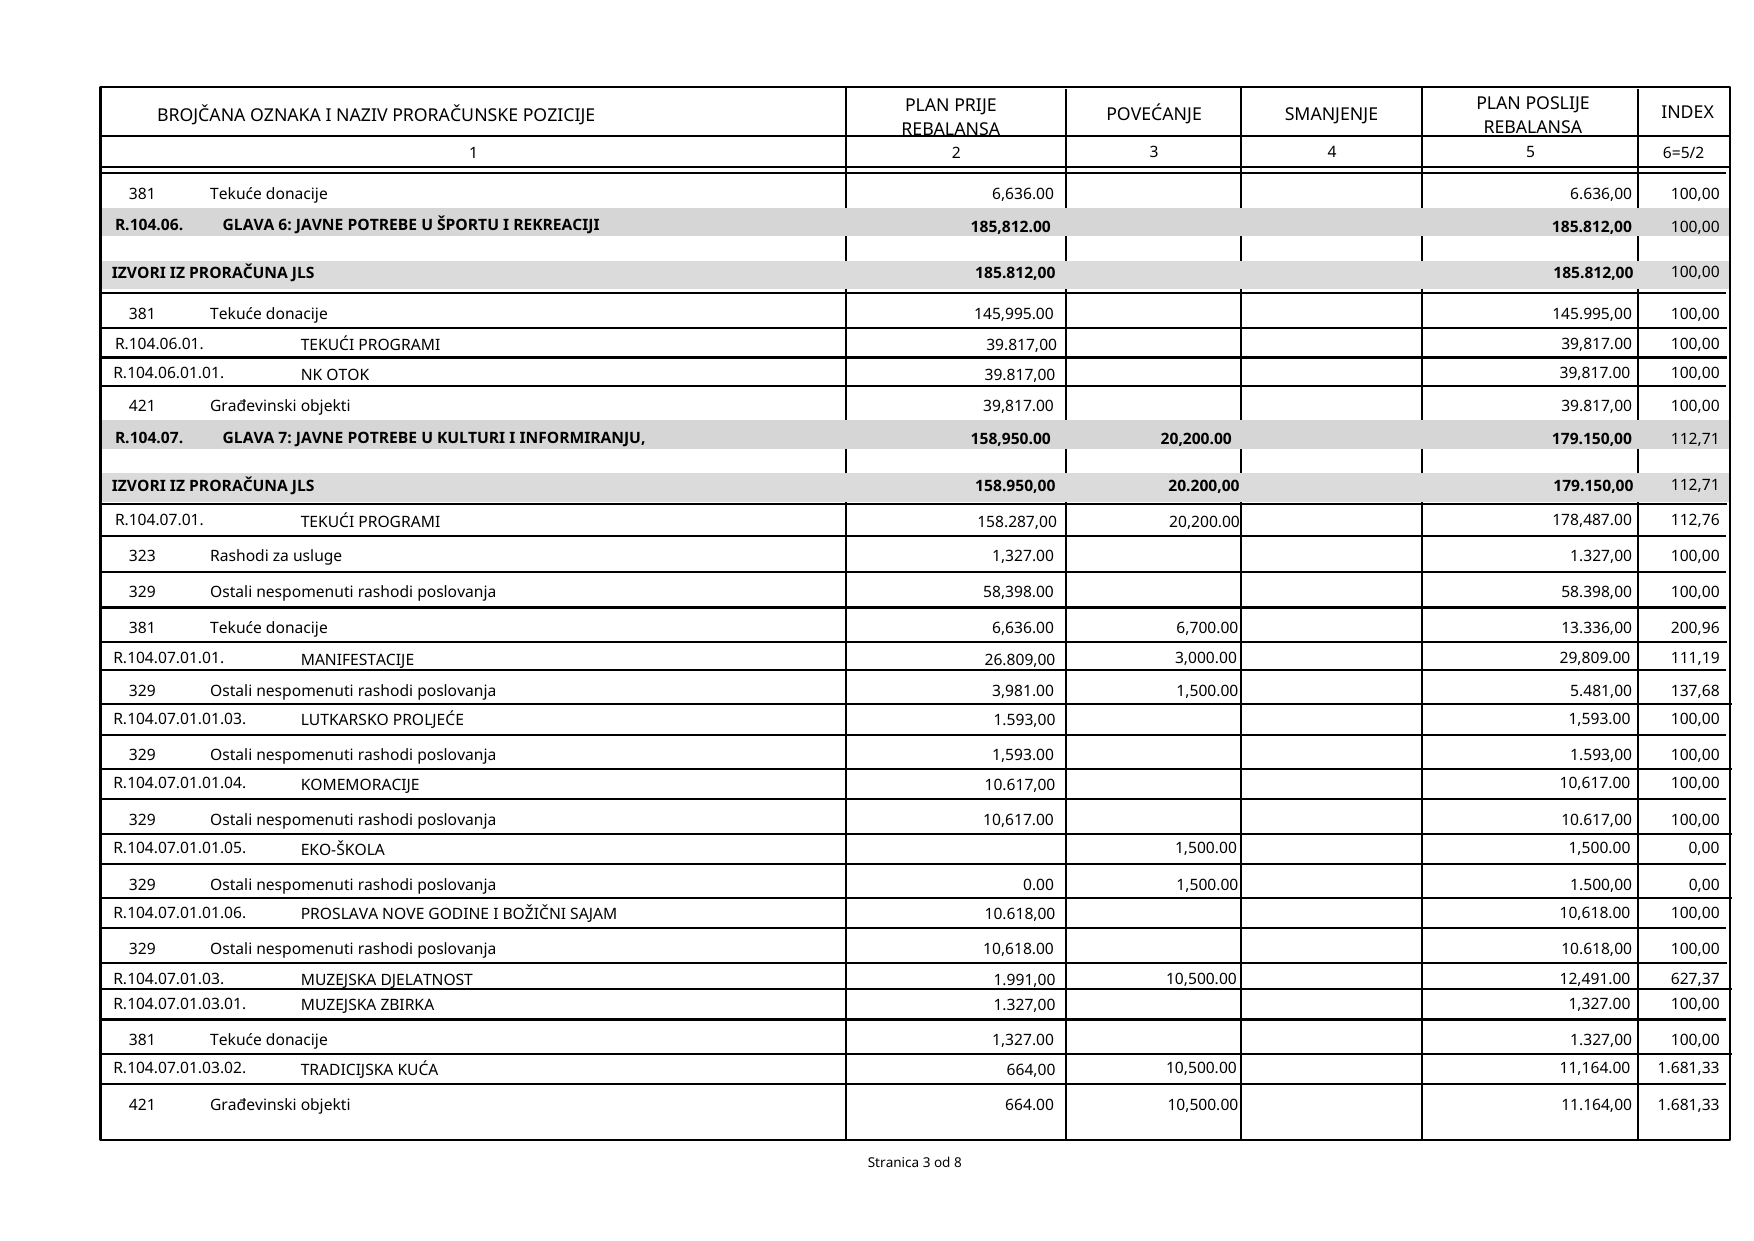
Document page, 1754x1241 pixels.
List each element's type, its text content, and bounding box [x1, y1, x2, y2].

text 1,327.00 [1432, 992, 1630, 1013]
text 100,00 [1646, 303, 1719, 323]
text 1.681,33 [1646, 1093, 1719, 1114]
text 381 [129, 617, 182, 637]
text 145,995.00 [852, 303, 1054, 323]
text 100,00 [1646, 744, 1719, 764]
text 100,00 [1646, 938, 1719, 958]
text Tekuće donacije [210, 617, 840, 637]
text 20.200,00 [1076, 475, 1239, 495]
text 6,700.00 [1071, 617, 1238, 637]
text 112,76 [1651, 509, 1719, 529]
text 39,817.00 [1433, 333, 1632, 353]
text BROJČANA OZNAKA I NAZIV PRORAČUNSKE POZICIJE [157, 103, 716, 126]
text 381 [129, 1029, 182, 1049]
text 10,500.00 [1071, 1093, 1238, 1114]
text PLAN POSLIJE REBALANSA [1457, 90, 1608, 134]
text 100,00 [1654, 362, 1719, 383]
text 185.812,00 [1435, 215, 1632, 236]
text GLAVA 7: JAVNE POTREBE U KULTURI I INFORMIRANJU, [222, 426, 847, 446]
text R.104.07.01.01.06. [113, 901, 285, 923]
text R.104.07.01.01.03. [113, 708, 285, 729]
text 10,500.00 [1071, 967, 1237, 988]
text 100,00 [1646, 809, 1719, 829]
text MUZEJSKA ZBIRKA [301, 994, 844, 1014]
text 329 [129, 873, 182, 893]
text KOMEMORACIJE [301, 774, 844, 794]
text MUZEJSKA DJELATNOST [301, 969, 844, 989]
text 100,00 [1652, 261, 1719, 281]
text 178,487.00 [1433, 509, 1632, 529]
text 179.150,00 [1432, 475, 1633, 495]
text 39.817,00 [1432, 395, 1632, 415]
text INDEX [1647, 100, 1727, 124]
text R.104.07. [115, 426, 219, 447]
text 1.327,00 [1432, 1029, 1632, 1049]
text R.104.07.01.03. [113, 967, 285, 988]
text Ostali nespomenuti rashodi poslovanja [210, 744, 840, 764]
text SMANJENJE [1255, 101, 1407, 126]
text TRADICIJSKA KUĆA [301, 1059, 844, 1079]
text 1.593,00 [857, 709, 1055, 729]
text 58.398,00 [1432, 581, 1632, 601]
text GLAVA 6: JAVNE POTREBE U ŠPORTU I REKREACIJI [222, 214, 847, 234]
text 26.809,00 [857, 648, 1055, 668]
text EKO-ŠKOLA [301, 838, 844, 858]
text 664.00 [852, 1093, 1054, 1114]
text 329 [129, 744, 182, 764]
text R.104.07.01.01. [113, 647, 285, 667]
text 185.812,00 [1432, 262, 1633, 283]
text 2 [846, 142, 1066, 163]
text R.104.07.01. [115, 509, 288, 529]
text 10,618.00 [1432, 901, 1630, 922]
text Tekuće donacije [210, 1029, 840, 1049]
text 111,19 [1654, 647, 1719, 667]
text 1.681,33 [1649, 1057, 1719, 1077]
text 10.617,00 [857, 774, 1055, 794]
text 329 [129, 581, 182, 601]
text 100,00 [1652, 215, 1719, 236]
text NK OTOK [301, 364, 844, 384]
text Ostali nespomenuti rashodi poslovanja [210, 679, 840, 699]
text 3,000.00 [1071, 647, 1237, 667]
text 185,812.00 [857, 215, 1051, 236]
text 100,00 [1649, 901, 1719, 922]
text Ostali nespomenuti rashodi poslovanja [210, 809, 840, 829]
text 10,617.00 [1432, 772, 1630, 792]
text 6,636.00 [852, 617, 1054, 637]
text 1,500.00 [1071, 837, 1237, 857]
text 3,981.00 [852, 679, 1054, 700]
text 1,500.00 [1432, 837, 1630, 857]
text IZVORI IZ PRORAČUNA JLS [112, 262, 557, 283]
text 100,00 [1646, 581, 1719, 601]
text 627,37 [1654, 967, 1719, 988]
text 13.336,00 [1432, 617, 1632, 637]
text R.104.06. [115, 214, 219, 234]
text 1,593.00 [852, 744, 1054, 764]
text Građevinski objekti [210, 395, 840, 415]
text R.104.06.01. [115, 333, 288, 353]
text MANIFESTACIJE [301, 648, 844, 668]
text 1,500.00 [1071, 873, 1238, 893]
text 381 [129, 303, 182, 323]
text R.104.07.01.03.01. [113, 992, 285, 1014]
text 137,68 [1646, 679, 1719, 700]
text 39.817,00 [857, 364, 1055, 384]
text Rashodi za usluge [210, 545, 840, 565]
text 5.481,00 [1432, 679, 1632, 700]
text 10.618,00 [857, 903, 1055, 923]
text 11.164,00 [1432, 1093, 1632, 1114]
text 10.618,00 [1432, 938, 1632, 958]
text Tekuće donacije [210, 183, 840, 203]
text 0.00 [852, 873, 1054, 893]
text 158,950.00 [857, 428, 1051, 448]
text 5 [1422, 140, 1638, 162]
text 0,00 [1646, 873, 1719, 893]
text 20,200.00 [1069, 428, 1232, 448]
text 421 [129, 1093, 182, 1114]
text 158.950,00 [857, 475, 1055, 495]
text 100,00 [1646, 545, 1719, 565]
text 1.327,00 [1432, 545, 1632, 565]
text 329 [129, 809, 182, 829]
text PROSLAVA NOVE GODINE I BOŽIČNI SAJAM [301, 903, 844, 923]
text IZVORI IZ PRORAČUNA JLS [112, 475, 557, 496]
text 39.817,00 [858, 334, 1057, 354]
text R.104.07.01.01.04. [113, 772, 285, 793]
text 1 [101, 142, 846, 163]
text Tekuće donacije [210, 303, 840, 323]
text 112,71 [1652, 473, 1719, 493]
text 200,96 [1646, 617, 1719, 637]
text 664,00 [857, 1059, 1055, 1079]
text 10,618.00 [852, 938, 1054, 958]
text 329 [129, 938, 182, 958]
text 1,327.00 [852, 1029, 1054, 1049]
text 6.636,00 [1432, 183, 1632, 203]
text PLAN PRIJE REBALANSA [882, 92, 1019, 137]
text 1.500,00 [1432, 873, 1632, 893]
text Stranica 3 od 8 [101, 1153, 1729, 1171]
text 20,200.00 [1074, 511, 1240, 531]
text 10.617,00 [1432, 809, 1632, 829]
text 100,00 [1651, 333, 1719, 353]
text R.104.07.01.03.02. [113, 1057, 285, 1078]
text 6,636.00 [852, 183, 1054, 203]
text Ostali nespomenuti rashodi poslovanja [210, 938, 840, 958]
text 323 [129, 545, 182, 565]
text 100,00 [1646, 395, 1719, 415]
text 58,398.00 [852, 581, 1054, 601]
text 29,809.00 [1432, 647, 1630, 667]
text 1,500.00 [1071, 679, 1238, 700]
text 1,327.00 [852, 545, 1054, 565]
text 100,00 [1649, 992, 1719, 1013]
text 179.150,00 [1435, 428, 1632, 448]
text 4 [1241, 140, 1422, 162]
text Ostali nespomenuti rashodi poslovanja [210, 873, 840, 893]
text 0,00 [1649, 837, 1719, 857]
text 112,71 [1652, 428, 1719, 448]
text 11,164.00 [1432, 1057, 1630, 1077]
text 1.327,00 [857, 994, 1055, 1014]
text 10,617.00 [852, 809, 1054, 829]
text 10,500.00 [1071, 1057, 1237, 1077]
text 421 [129, 395, 182, 415]
text 100,00 [1649, 708, 1719, 728]
text 381 [129, 183, 182, 203]
text 1.593,00 [1432, 744, 1632, 764]
text 3 [1066, 140, 1241, 162]
text R.104.06.01.01. [113, 362, 285, 383]
text 329 [129, 679, 182, 700]
text TEKUĆI PROGRAMI [301, 511, 844, 531]
text 100,00 [1646, 183, 1719, 203]
text 100,00 [1646, 1029, 1719, 1049]
text 39,817.00 [852, 395, 1054, 415]
text 39,817.00 [1432, 362, 1630, 383]
text 12,491.00 [1432, 967, 1630, 988]
text Ostali nespomenuti rashodi poslovanja [210, 581, 840, 601]
text 100,00 [1649, 772, 1719, 792]
text 1,593.00 [1432, 708, 1630, 728]
text 185.812,00 [857, 262, 1055, 283]
text POVEĆANJE [1085, 101, 1222, 126]
text 6=5/2 [1644, 142, 1722, 163]
text R.104.07.01.01.05. [113, 837, 285, 858]
text TEKUĆI PROGRAMI [301, 334, 844, 354]
text LUTKARSKO PROLJEĆE [301, 709, 844, 729]
text 1.991,00 [857, 969, 1055, 989]
text 145.995,00 [1432, 303, 1632, 323]
text 158.287,00 [858, 511, 1057, 531]
text Građevinski objekti [210, 1093, 840, 1113]
